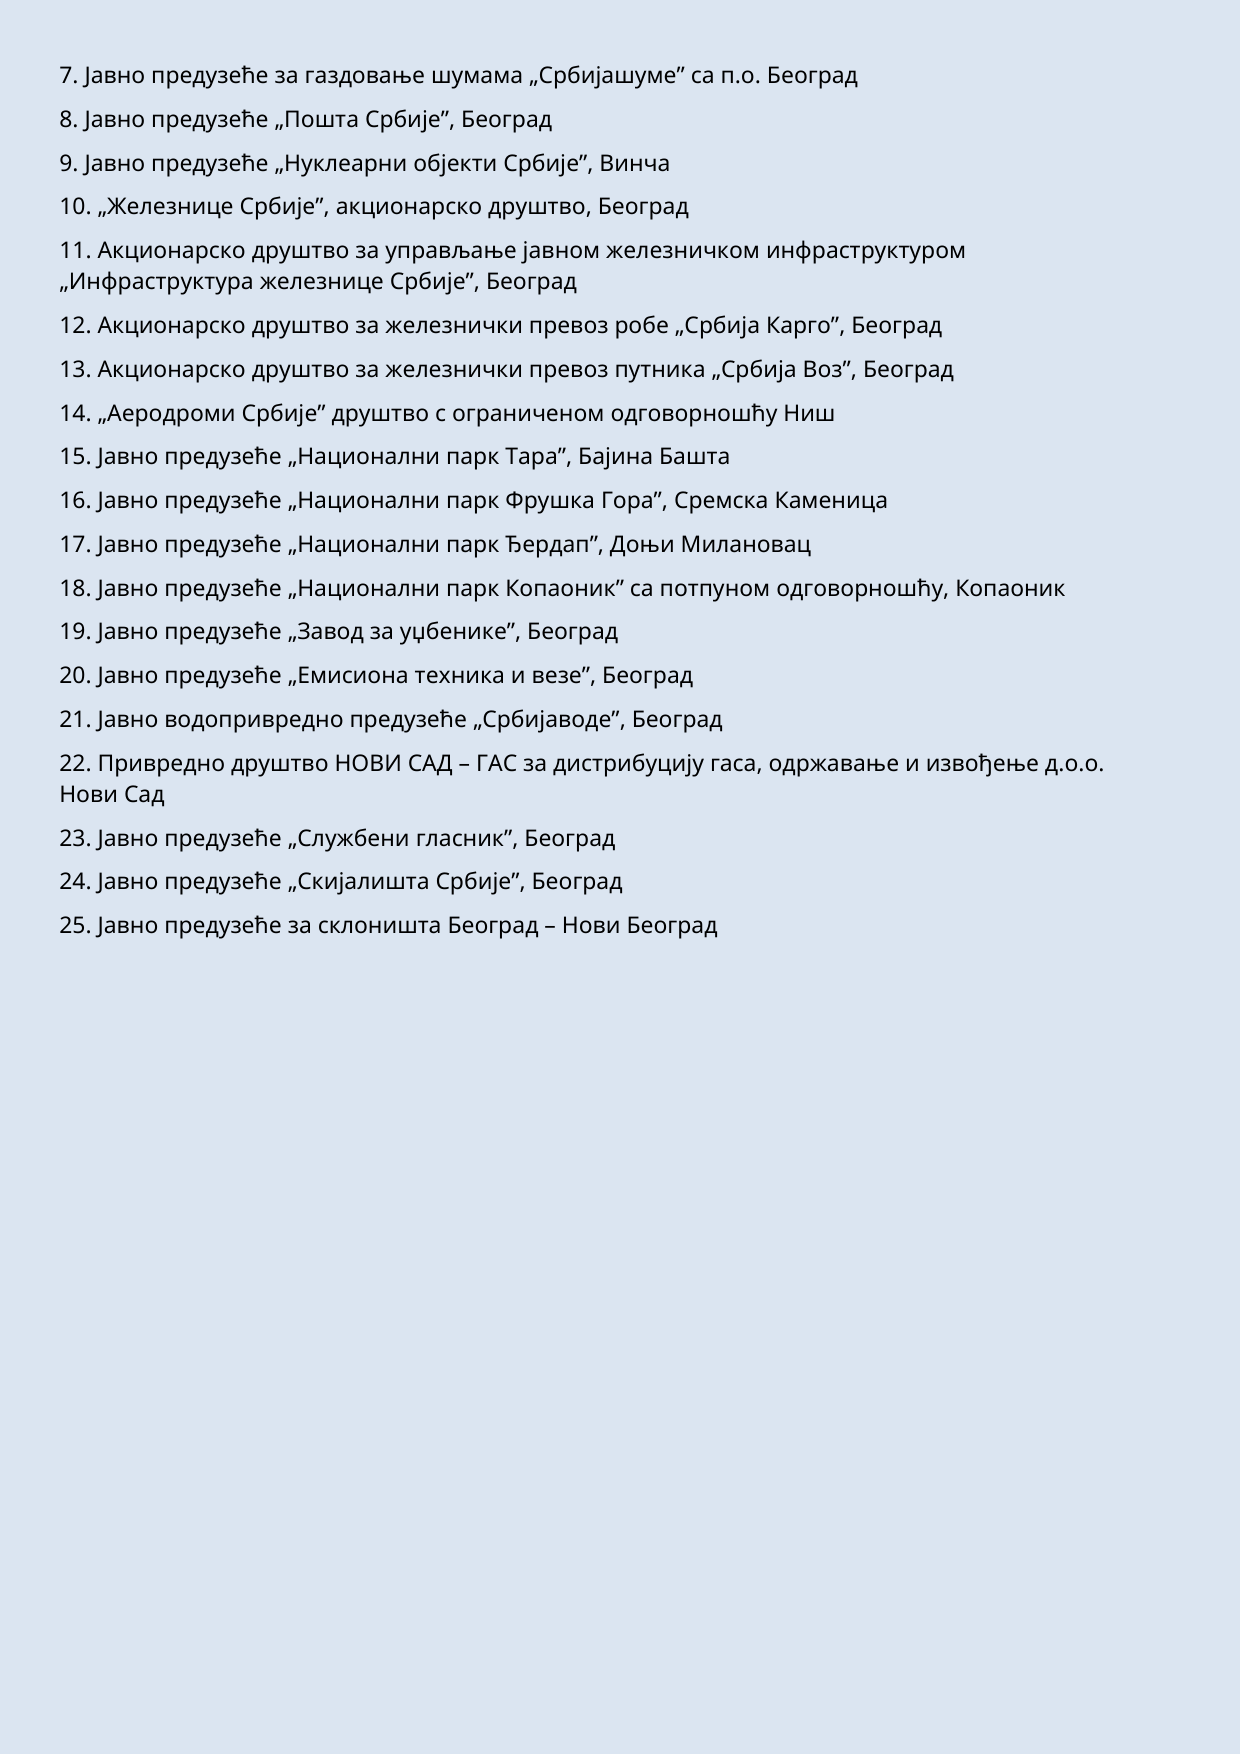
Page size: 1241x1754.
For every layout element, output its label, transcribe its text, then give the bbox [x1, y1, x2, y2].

text 18. Јавно предузеће „Национални парк Копаоник” са потпуном одговорношћу, Копаоник [59, 572, 1151, 603]
text 23. Јавно предузеће „Службени гласник”, Београд [59, 822, 1151, 853]
text 25. Јавно предузеће за склоништа Београд – Нови Београд [59, 909, 1151, 940]
text 20. Јавно предузеће „Емисиона техника и везе”, Београд [59, 659, 1151, 690]
text 24. Јавно предузеће „Скијалишта Србије”, Београд [59, 865, 1151, 897]
text 22. Привредно друштво НОВИ САД – ГАС за дистрибуцију гаса, одржавање и извођење д.о.о. Нови Сад [59, 747, 1151, 809]
text 9. Јавно предузеће „Нуклеарни објекти Србије”, Винча [59, 147, 1151, 178]
text 7. Јавно предузеће за газдовање шумама „Србијашуме” са п.о. Београд [59, 59, 1151, 90]
text 19. Јавно предузеће „Завод за уџбенике”, Београд [59, 615, 1151, 647]
text 17. Јавно предузеће „Национални парк Ђердап”, Доњи Милановац [59, 528, 1151, 559]
text 8. Јавно предузеће „Пошта Србије”, Београд [59, 103, 1151, 134]
text 12. Акционарско друштво за железнички превоз робе „Србија Карго”, Београд [59, 309, 1151, 340]
text 14. „Аеродроми Србије” друштво с ограниченом одговорношћу Ниш [59, 397, 1151, 428]
text 10. „Железнице Србије”, акционарско друштво, Београд [59, 190, 1151, 222]
text 11. Акционарско друштво за управљање јавном железничком инфраструктуром „Инфраструктура железнице Србије”, Београд [59, 234, 1151, 297]
text 15. Јавно предузеће „Национални парк Тара”, Бајина Башта [59, 440, 1151, 472]
text 21. Јавно водопривредно предузеће „Србијаводе”, Београд [59, 703, 1151, 734]
text 13. Акционарско друштво за железнички превоз путника „Србија Воз”, Београд [59, 353, 1151, 384]
text 16. Јавно предузеће „Национални парк Фрушка Гора”, Сремска Каменица [59, 484, 1151, 515]
